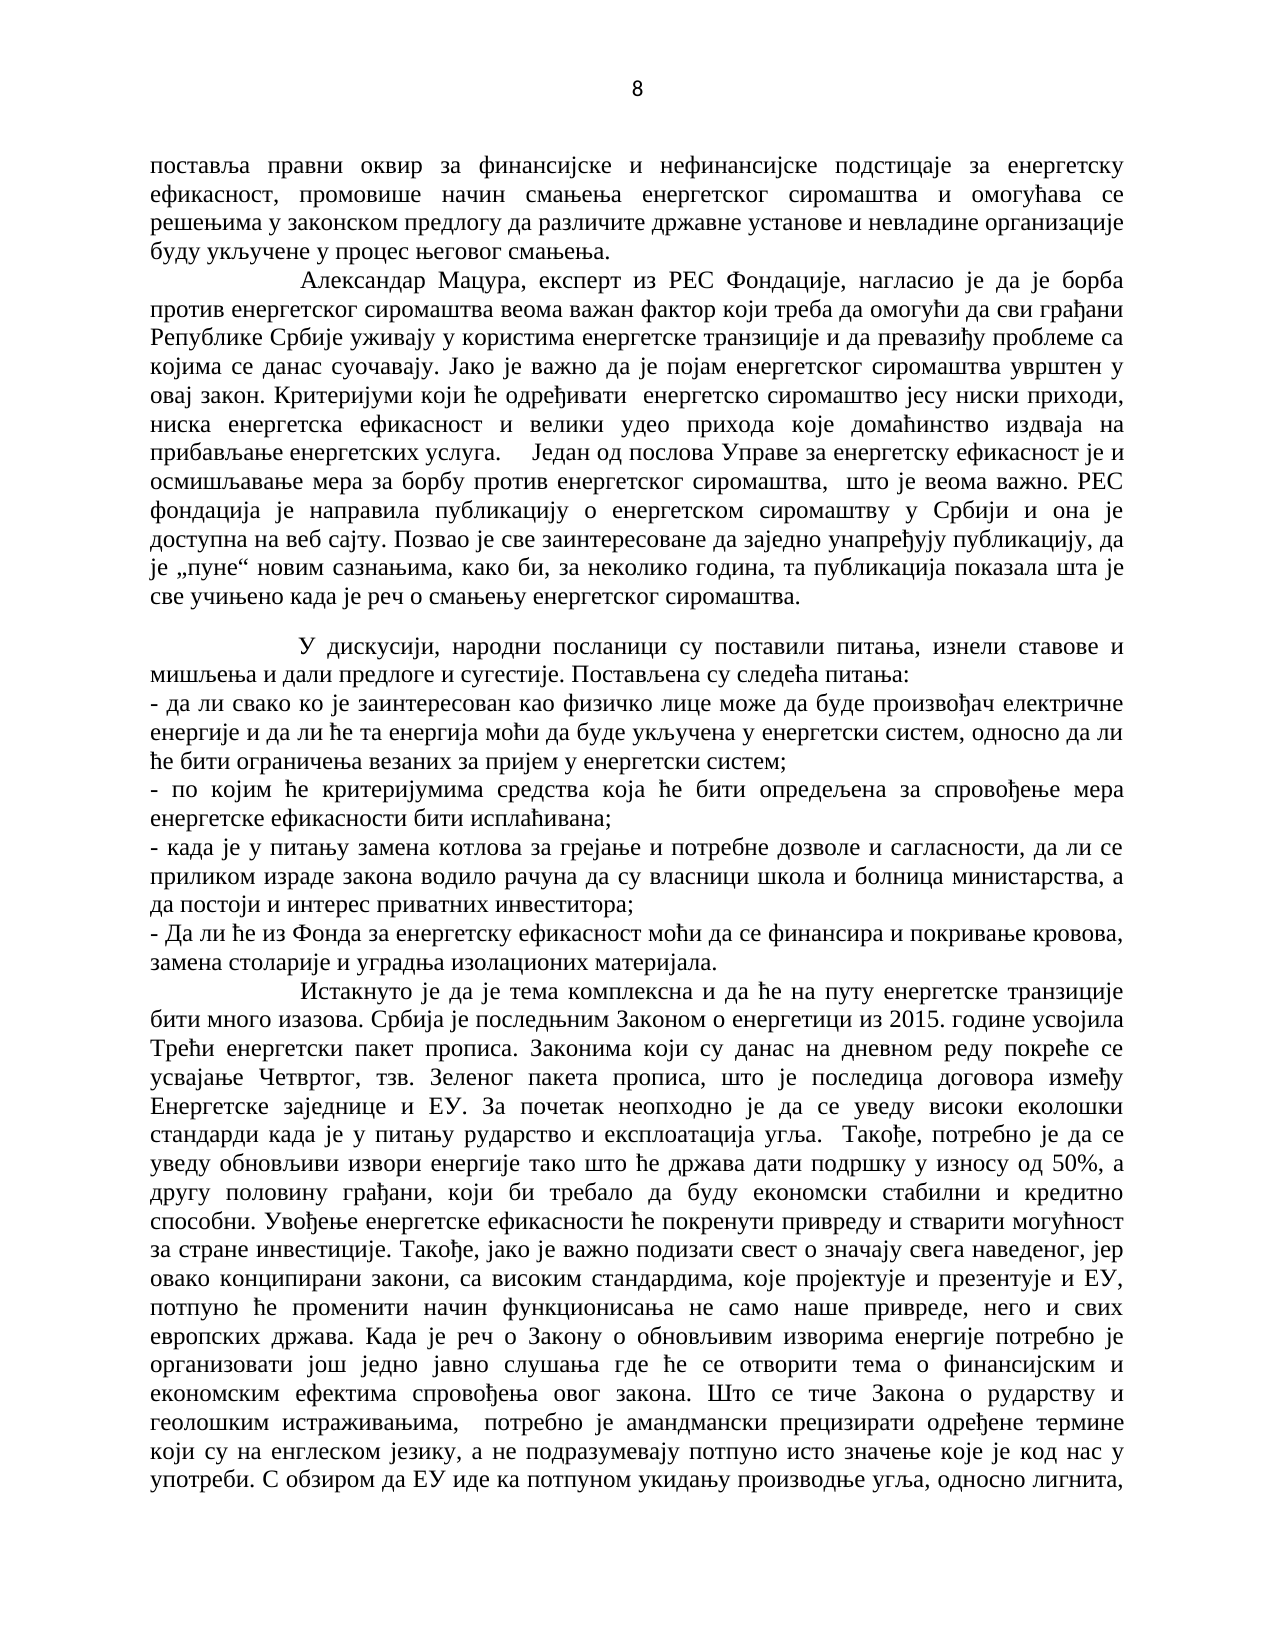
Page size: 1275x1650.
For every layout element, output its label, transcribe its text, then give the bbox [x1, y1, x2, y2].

text - да ли свако ко је заинтересован као физичко лице може да буде произвођач електричне енергије и да ли ће та енергија моћи да буде укључена у енергетски систем, односно да ли ће бити ограничења везаних за пријем у енергетски систем; [150, 688, 1125, 774]
text Александар Мацура, експерт из РЕС Фондације, нагласио је да је борба против енергетског сиромаштва веома важан фактор који треба да омогући да сви грађани Републике Србије уживају у користима енергетске транзиције и да превазиђу проблеме са којима се данас суочавају. Јако је важно да је појам енергетског сиромаштва уврштен у овај закон. Критеријуми који ће одређивати енергетско сиромаштво јесу ниски приходи, ниска енергетска ефикасност и велики удео прихода које домаћинство издваја на прибављање енергетских услуга. Један од послова Управе за енергетску ефикасност је и осмишљавање мера за борбу против енергетског сиромаштва, што је веома важно. РЕС фондација је направила публикацију о енергетском сиромаштву у Србији и она је доступна на веб сајту. Позвао је све заинтересоване да заједно унапређују публикацију, да је „пуне“ новим сазнањима, како би, за неколико година, та публикација показала шта је све учињено када је реч о смањењу енергетског сиромаштва. [150, 265, 1125, 610]
text - по којим ће критеријумима средства која ће бити опредељена за спровођење мера енергетске ефикасности бити исплаћивана; [150, 774, 1125, 832]
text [150, 976, 1125, 1493]
text - Да ли ће из Фонда за енергетску ефикасност моћи да се финансира и покривање кровова, замена столарије и уградња изолационих материјала. [150, 918, 1125, 976]
text У дискусији, народни посланици су поставили питања, изнели ставове и мишљења и дали предлоге и сугестије. Постављена су следећа питања: [150, 631, 1125, 688]
text - када је у питању замена котлова за грејање и потребне дозволе и сагласности, да ли се приликом израде закона водило рачуна да су власници школа и болница министарства, а да постоји и интерес приватних инвеститора; [150, 832, 1125, 918]
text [150, 150, 1125, 265]
